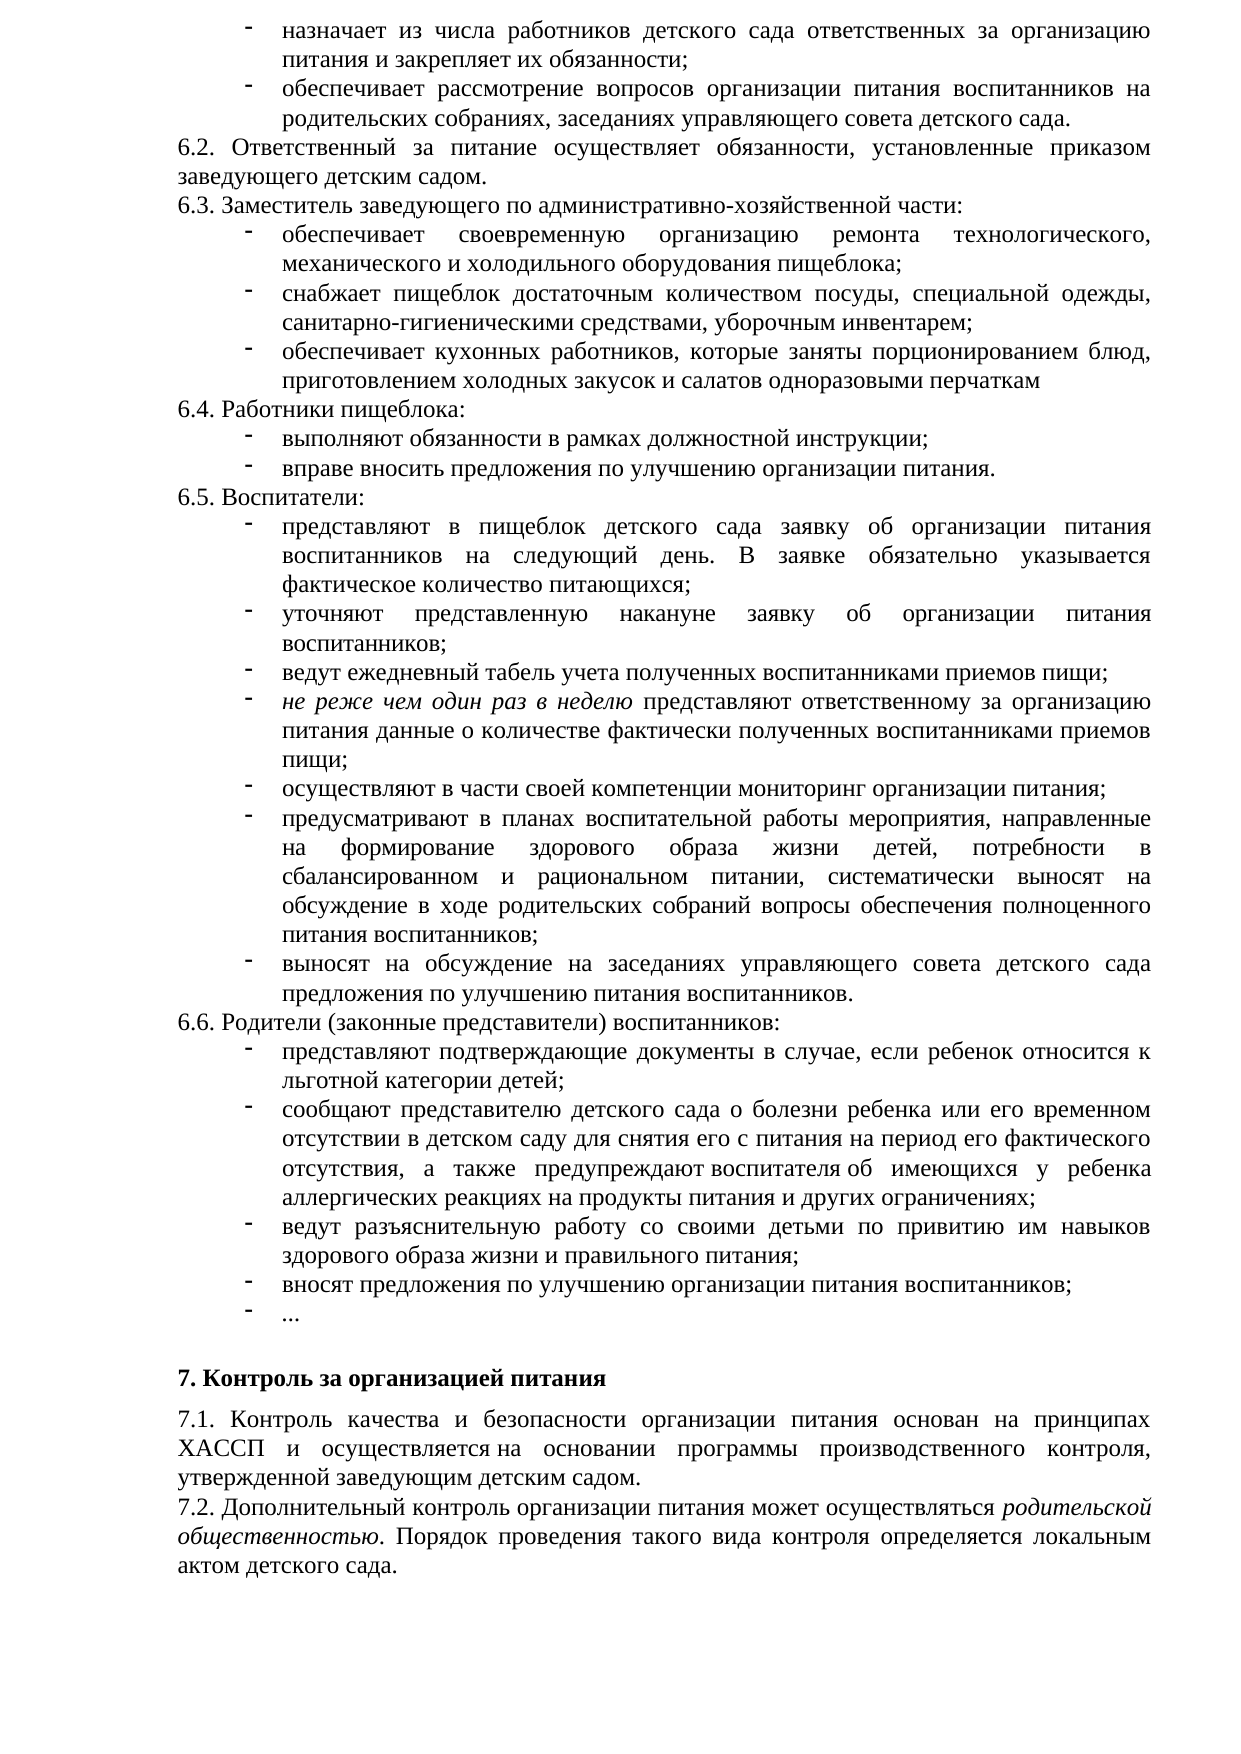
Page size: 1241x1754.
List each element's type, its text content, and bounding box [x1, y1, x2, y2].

list ведут ежедневный табель учета полученных воспитанниками приемов пищи; [244, 656, 1152, 686]
text 6.4. Работники пищеблока: [177, 394, 1152, 423]
list обеспечивает кухонных работников, которые заняты порционированием блюд, приготовлением холодных закусок и салатов одноразовыми перчаткам [244, 336, 1152, 394]
list снабжает пищеблок достаточным количеством посуды, специальной одежды, санитарно-гигиеническими средствами, уборочным инвентарем; [244, 277, 1152, 336]
text 7.1. Контроль качества и безопасности организации питания основан на принципах ХАССП и осуществляется на основании программы производственного контроля, утвержденной заведующим детским садом. [177, 1404, 1152, 1491]
text 7.2. Дополнительный контроль организации питания может осуществляться родительской общественностью. Порядок проведения такого вида контроля определяется локальным актом детского сада. [177, 1491, 1152, 1579]
list представляют подтверждающие документы в случае, если ребенок относится к льготной категории детей; [244, 1036, 1152, 1094]
list выносят на обсуждение на заседаниях управляющего совета детского сада предложения по улучшению питания воспитанников. [244, 948, 1152, 1006]
list представляют в пищеблок детского сада заявку об организации питания воспитанников на следующий день. В заявке обязательно указывается фактическое количество питающихся; [244, 511, 1152, 598]
list ... [244, 1298, 1152, 1327]
list уточняют представленную накануне заявку об организации питания воспитанников; [244, 598, 1152, 656]
list вносят предложения по улучшению организации питания воспитанников; [244, 1269, 1152, 1298]
list выполняют обязанности в рамках должностной инструкции; [244, 423, 1152, 452]
list сообщают представителю детского сада о болезни ребенка или его временном отсутствии в детском саду для снятия его с питания на период его фактического отсутствия, а также предупреждают воспитателя об имеющихся у ребенка аллергических реакциях на продукты питания и других ограничениях; [244, 1094, 1152, 1211]
list обеспечивает своевременную организацию ремонта технологического, механического и холодильного оборудования пищеблока; [244, 219, 1152, 277]
list вправе вносить предложения по улучшению организации питания. [244, 452, 1152, 481]
text 6.5. Воспитатели: [177, 481, 1152, 511]
text 6.6. Родители (законные представители) воспитанников: [177, 1006, 1152, 1036]
list назначает из числа работников детского сада ответственных за организацию питания и закрепляет их обязанности; [244, 15, 1152, 73]
list ведут разъяснительную работу со своими детьми по привитию им навыков здорового образа жизни и правильного питания; [244, 1211, 1152, 1269]
list осуществляют в части своей компетенции мониторинг организации питания; [244, 773, 1152, 802]
text 7. Контроль за организацией питания [177, 1363, 1152, 1392]
list не реже чем один раз в неделю представляют ответственному за организацию питания данные о количестве фактически полученных воспитанниками приемов пищи; [244, 686, 1152, 773]
list обеспечивает рассмотрение вопросов организации питания воспитанников на родительских собраниях, заседаниях управляющего совета детского сада. [244, 73, 1152, 131]
list предусматривают в планах воспитательной работы мероприятия, направленные на формирование здорового образа жизни детей, потребности в сбалансированном и рациональном питании, систематически выносят на обсуждение в ходе родительских собраний вопросы обеспечения полноценного питания воспитанников; [244, 802, 1152, 948]
text 6.2. Ответственный за питание осуществляет обязанности, установленные приказом заведующего детским садом. [177, 131, 1152, 190]
text 6.3. Заместитель заведующего по административно-хозяйственной части: [177, 190, 1152, 219]
